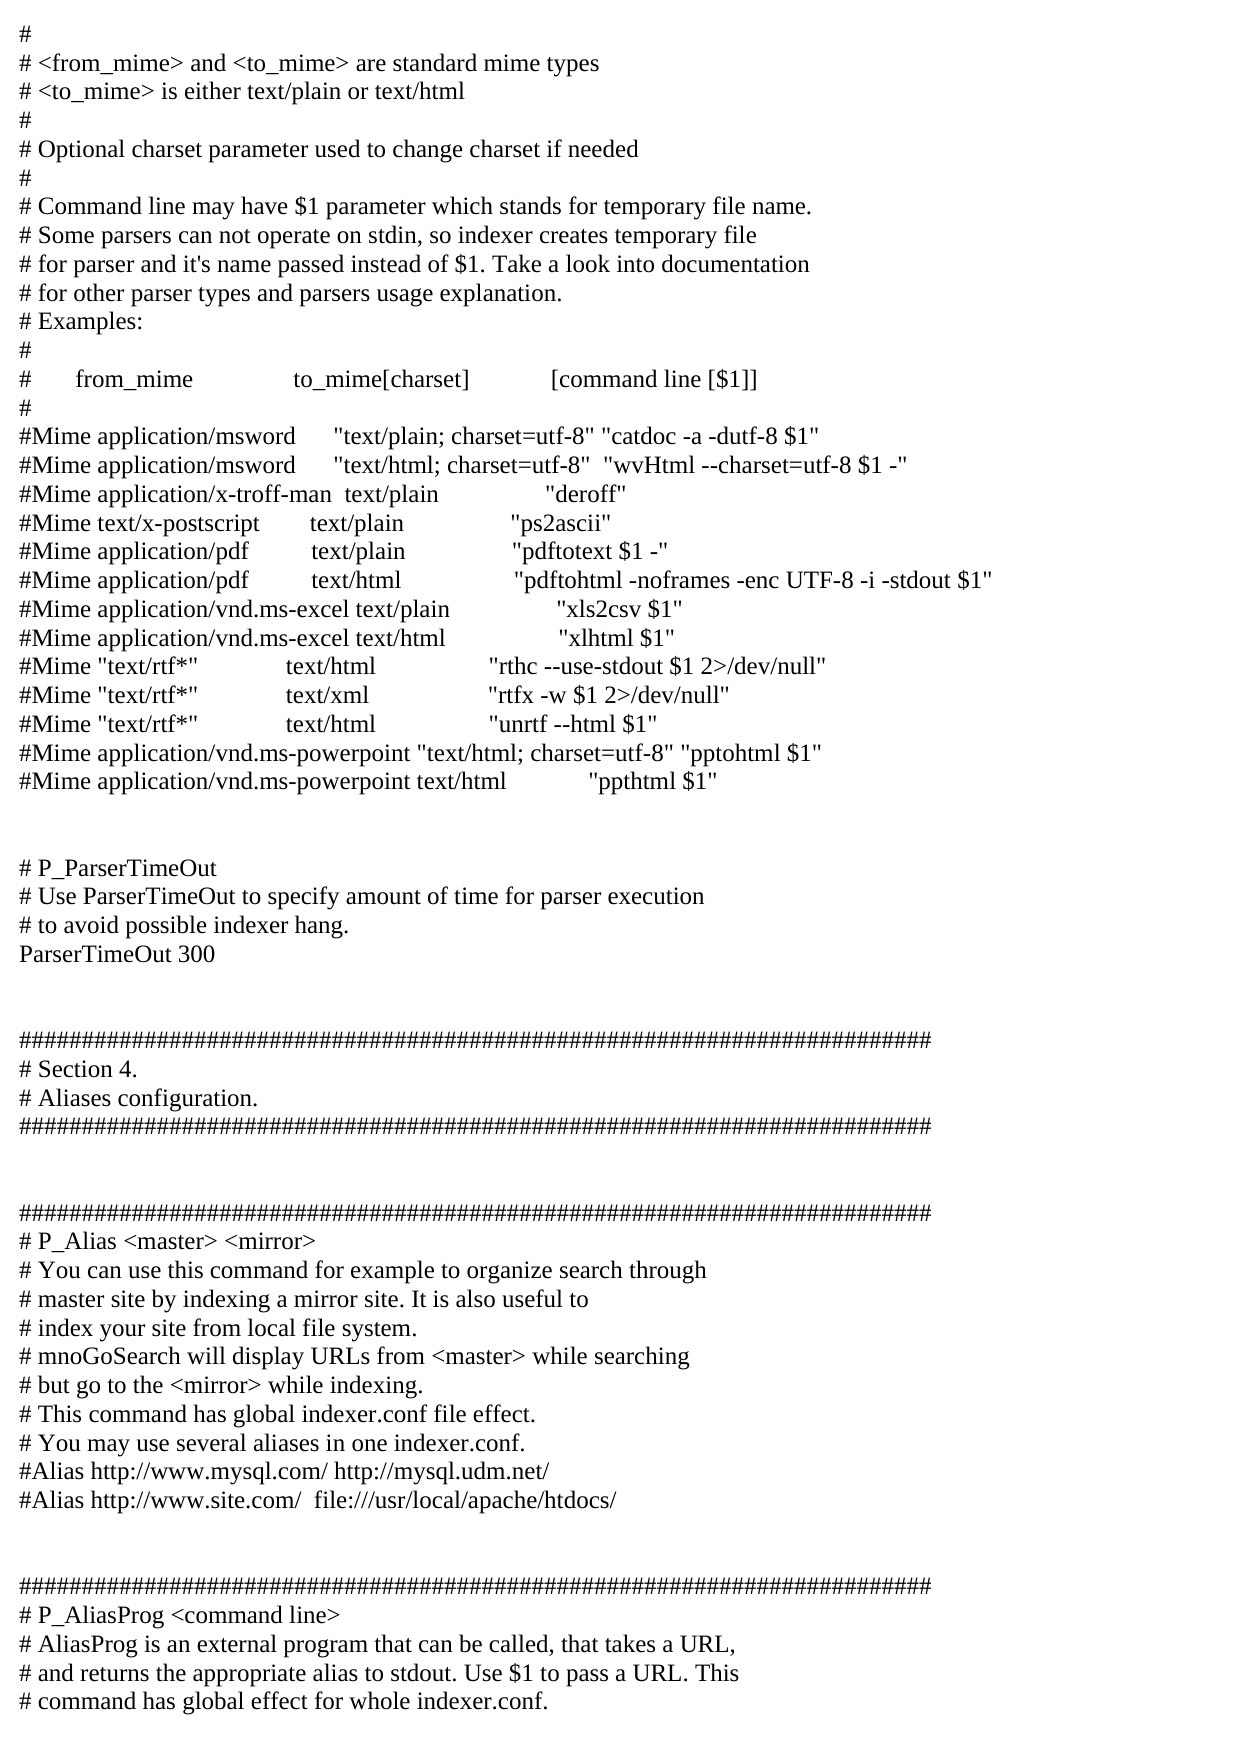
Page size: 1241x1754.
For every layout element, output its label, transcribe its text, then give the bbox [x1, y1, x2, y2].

text # Optional charset parameter used to change charset if needed [19, 134, 1222, 163]
text # P_AliasProg <command line> [19, 1600, 1222, 1629]
text # master site by indexing a mirror site. It is also useful to [19, 1284, 1222, 1313]
text #Mime "text/rtf*" text/html "rthc --use-stdout $1 2>/dev/null" [19, 651, 1222, 680]
text ######################################################################### [19, 1111, 1222, 1140]
text # [19, 19, 1222, 48]
text # Command line may have $1 parameter which stands for temporary file name. [19, 191, 1222, 220]
text # AliasProg is an external program that can be called, that takes a URL, [19, 1629, 1222, 1658]
text # You can use this command for example to organize search through [19, 1255, 1222, 1284]
text #Mime application/pdf text/html "pdftohtml -noframes -enc UTF-8 -i -stdout $1" [19, 565, 1222, 594]
text #Mime "text/rtf*" text/html "unrtf --html $1" [19, 709, 1222, 738]
text #Mime application/vnd.ms-powerpoint "text/html; charset=utf-8" "pptohtml $1" [19, 738, 1222, 766]
text # P_ParserTimeOut [19, 853, 1222, 881]
text # P_Alias <master> <mirror> [19, 1226, 1222, 1255]
text # This command has global indexer.conf file effect. [19, 1399, 1222, 1428]
text # [19, 335, 1222, 364]
text # Section 4. [19, 1054, 1222, 1083]
text # [19, 393, 1222, 421]
text ######################################################################### [19, 1571, 1222, 1600]
text # and returns the appropriate alias to stdout. Use $1 to pass a URL. This [19, 1658, 1222, 1686]
text # Examples: [19, 306, 1222, 335]
text #Mime application/msword "text/html; charset=utf-8" "wvHtml --charset=utf-8 $1 -" [19, 450, 1222, 479]
text #Mime "text/rtf*" text/xml "rtfx -w $1 2>/dev/null" [19, 680, 1222, 709]
text # to avoid possible indexer hang. [19, 910, 1222, 939]
text # for parser and it's name passed instead of $1. Take a look into documentation [19, 249, 1222, 278]
text # but go to the <mirror> while indexing. [19, 1370, 1222, 1399]
text #Alias http://www.mysql.com/ http://mysql.udm.net/ [19, 1456, 1222, 1485]
text #Alias http://www.site.com/ file:///usr/local/apache/htdocs/ [19, 1485, 1222, 1514]
text ######################################################################### [19, 1198, 1222, 1226]
text # from_mime to_mime[charset] [command line [$1]] [19, 364, 1222, 393]
text #Mime text/x-postscript text/plain "ps2ascii" [19, 508, 1222, 536]
text # [19, 105, 1222, 134]
text # Some parsers can not operate on stdin, so indexer creates temporary file [19, 220, 1222, 249]
text # [19, 163, 1222, 191]
text #Mime application/vnd.ms-excel text/plain "xls2csv $1" [19, 594, 1222, 623]
text # mnoGoSearch will display URLs from <master> while searching [19, 1341, 1222, 1370]
text # for other parser types and parsers usage explanation. [19, 278, 1222, 306]
text # index your site from local file system. [19, 1313, 1222, 1341]
text # command has global effect for whole indexer.conf. [19, 1686, 1222, 1715]
text # Aliases configuration. [19, 1083, 1222, 1111]
text ParserTimeOut 300 [19, 939, 1222, 968]
text ######################################################################### [19, 1025, 1222, 1054]
text # Use ParserTimeOut to specify amount of time for parser execution [19, 881, 1222, 910]
text #Mime application/msword "text/plain; charset=utf-8" "catdoc -a -dutf-8 $1" [19, 421, 1222, 450]
text #Mime application/vnd.ms-excel text/html "xlhtml $1" [19, 623, 1222, 651]
text # <to_mime> is either text/plain or text/html [19, 76, 1222, 105]
text # <from_mime> and <to_mime> are standard mime types [19, 48, 1222, 76]
text # You may use several aliases in one indexer.conf. [19, 1428, 1222, 1456]
text #Mime application/vnd.ms-powerpoint text/html "ppthtml $1" [19, 766, 1222, 795]
text #Mime application/x-troff-man text/plain "deroff" [19, 479, 1222, 508]
text #Mime application/pdf text/plain "pdftotext $1 -" [19, 536, 1222, 565]
